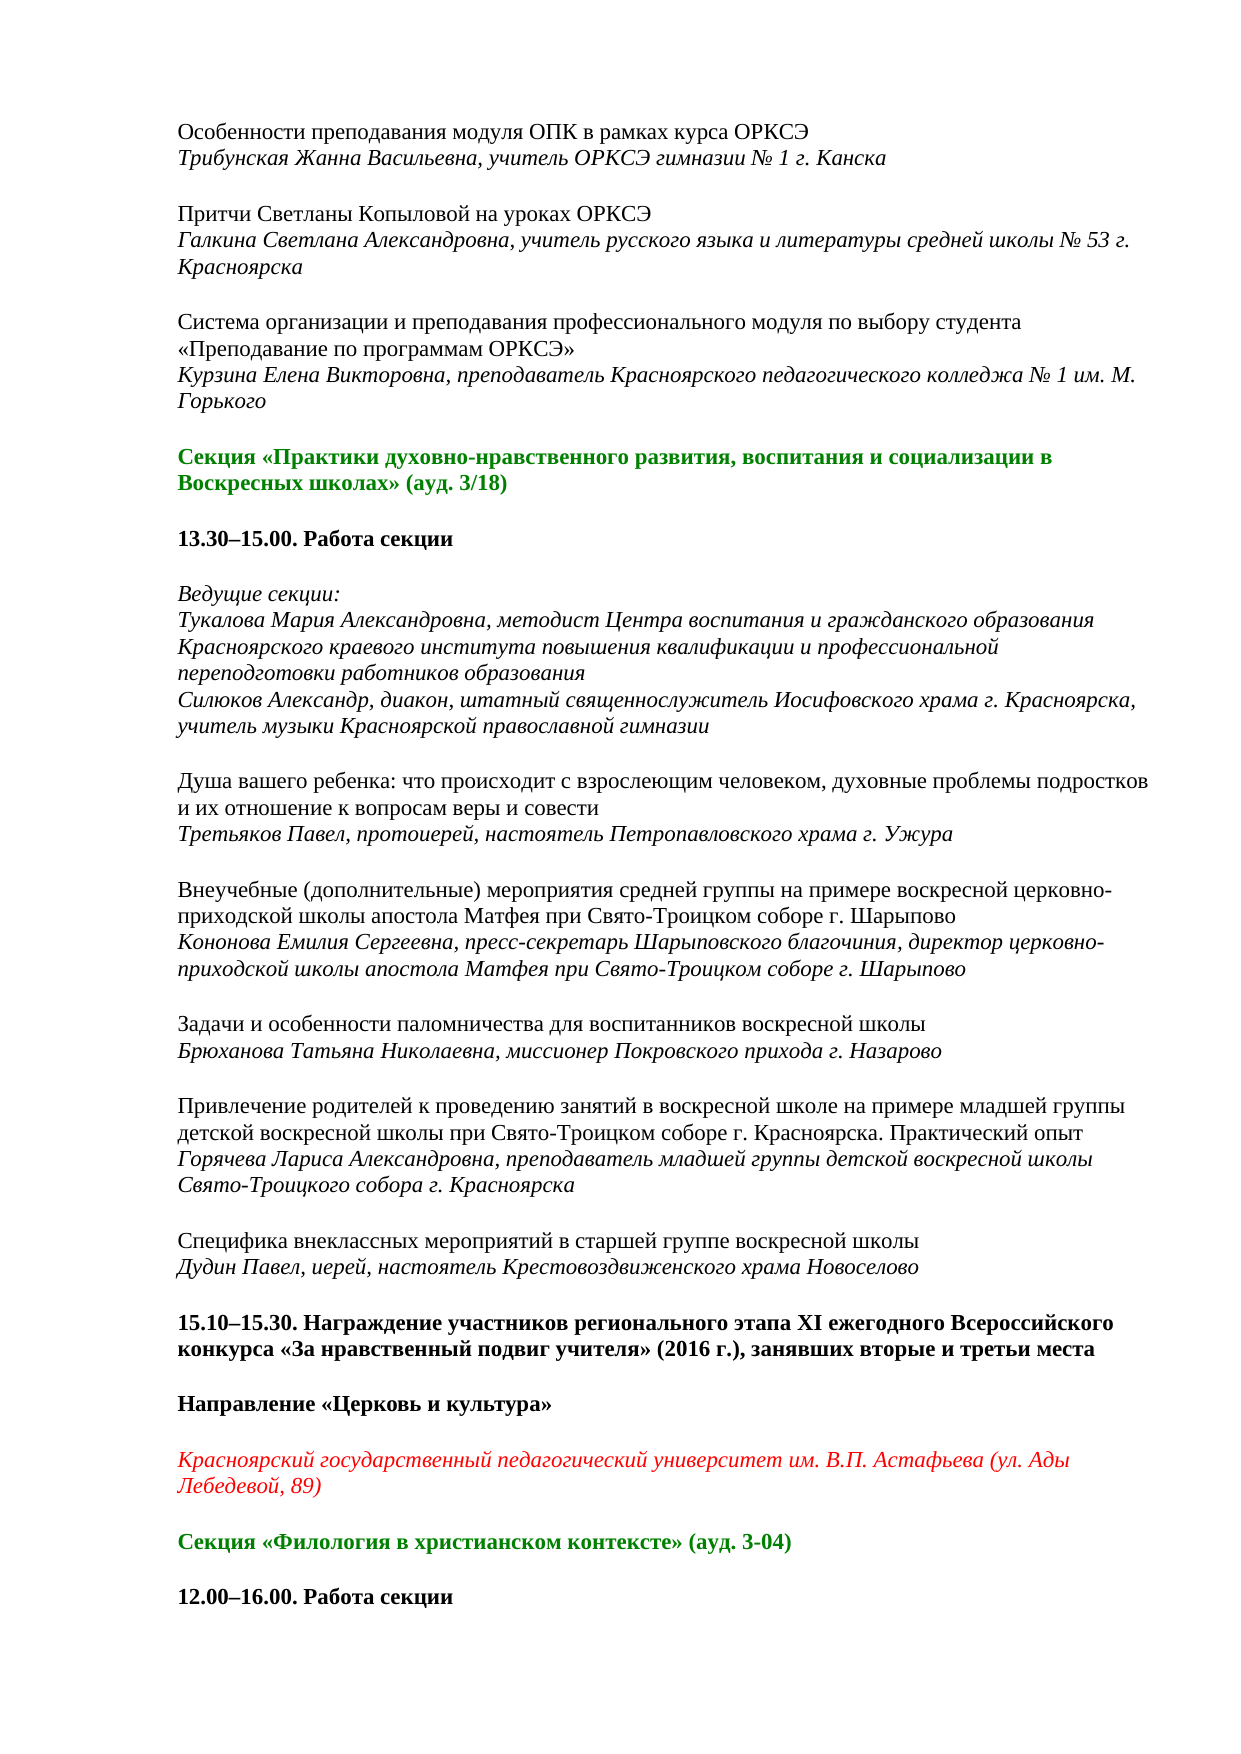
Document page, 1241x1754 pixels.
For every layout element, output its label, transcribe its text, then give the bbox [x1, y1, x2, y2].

text Направление «Церковь и культура» [177, 1391, 1152, 1417]
text 13.30–15.00. Работа секции [177, 525, 1152, 551]
text Специфика внеклассных мероприятий в старшей группе воскресной школы Дудин Павел, иерей, настоятель Крестовоздвиженского храма Новоселово [177, 1227, 1152, 1279]
text Система организации и преподавания профессионального модуля по выбору студента «Преподавание по программам ОРКСЭ» Курзина Елена Викторовна, преподаватель Красноярского педагогического колледжа № 1 им. М. Горького [177, 308, 1152, 414]
text Привлечение родителей к проведению занятий в воскресной школе на примере младшей группы детской воскресной школы при Свято-Троицком соборе г. Красноярска. Практический опыт Горячева Лариса Александровна, преподаватель младшей группы детской воскресной школы Свято-Троицкого собора г. Красноярска [177, 1092, 1152, 1198]
text Задачи и особенности паломничества для воспитанников воскресной школы Брюханова Татьяна Николаевна, миссионер Покровского прихода г. Назарово [177, 1010, 1152, 1063]
text Ведущие секции: Тукалова Мария Александровна, методист Центра воспитания и гражданского образования Красноярского краевого института повышения квалификации и профессиональной переподготовки работников образования Силюков Александр, диакон, штатный священнослужитель Иосифовского храма г. Красноярска, учитель музыки Красноярской православной гимназии [177, 580, 1152, 738]
text Внеучебные (дополнительные) мероприятия средней группы на примере воскресной церковно-приходской школы апостола Матфея при Свято-Троицком соборе г. Шарыпово Кононова Емилия Сергеевна, пресс-секретарь Шарыповского благочиния, директор церковно-приходской школы апостола Матфея при Свято-Троицком соборе г. Шарыпово [177, 876, 1152, 981]
text Красноярский государственный педагогический университет им. В.П. Астафьева (ул. Ады Лебедевой, 89) [177, 1446, 1152, 1499]
text Притчи Светланы Копыловой на уроках ОРКСЭ Галкина Светлана Александровна, учитель русского языка и литературы средней школы № 53 г. Красноярска [177, 200, 1152, 279]
text 12.00–16.00. Работа секции [177, 1583, 1152, 1610]
text Особенности преподавания модуля ОПК в рамках курса ОРКСЭ Трибунская Жанна Васильевна, учитель ОРКСЭ гимназии № 1 г. Канска [177, 118, 1152, 171]
text Секция «Практики духовно-нравственного развития, воспитания и социализации в Воскресных школах» (ауд. 3/18) [177, 443, 1152, 496]
text Душа вашего ребенка: что происходит с взрослеющим человеком, духовные проблемы подростков и их отношение к вопросам веры и совести Третьяков Павел, протоиерей, настоятель Петропавловского храма г. Ужура [177, 767, 1152, 847]
text 15.10–15.30. Награждение участников регионального этапа XI ежегодного Всероссийского конкурса «За нравственный подвиг учителя» (2016 г.), занявших вторые и третьи места [177, 1309, 1152, 1361]
text Секция «Филология в христианском контексте» (ауд. 3-04) [177, 1528, 1152, 1554]
